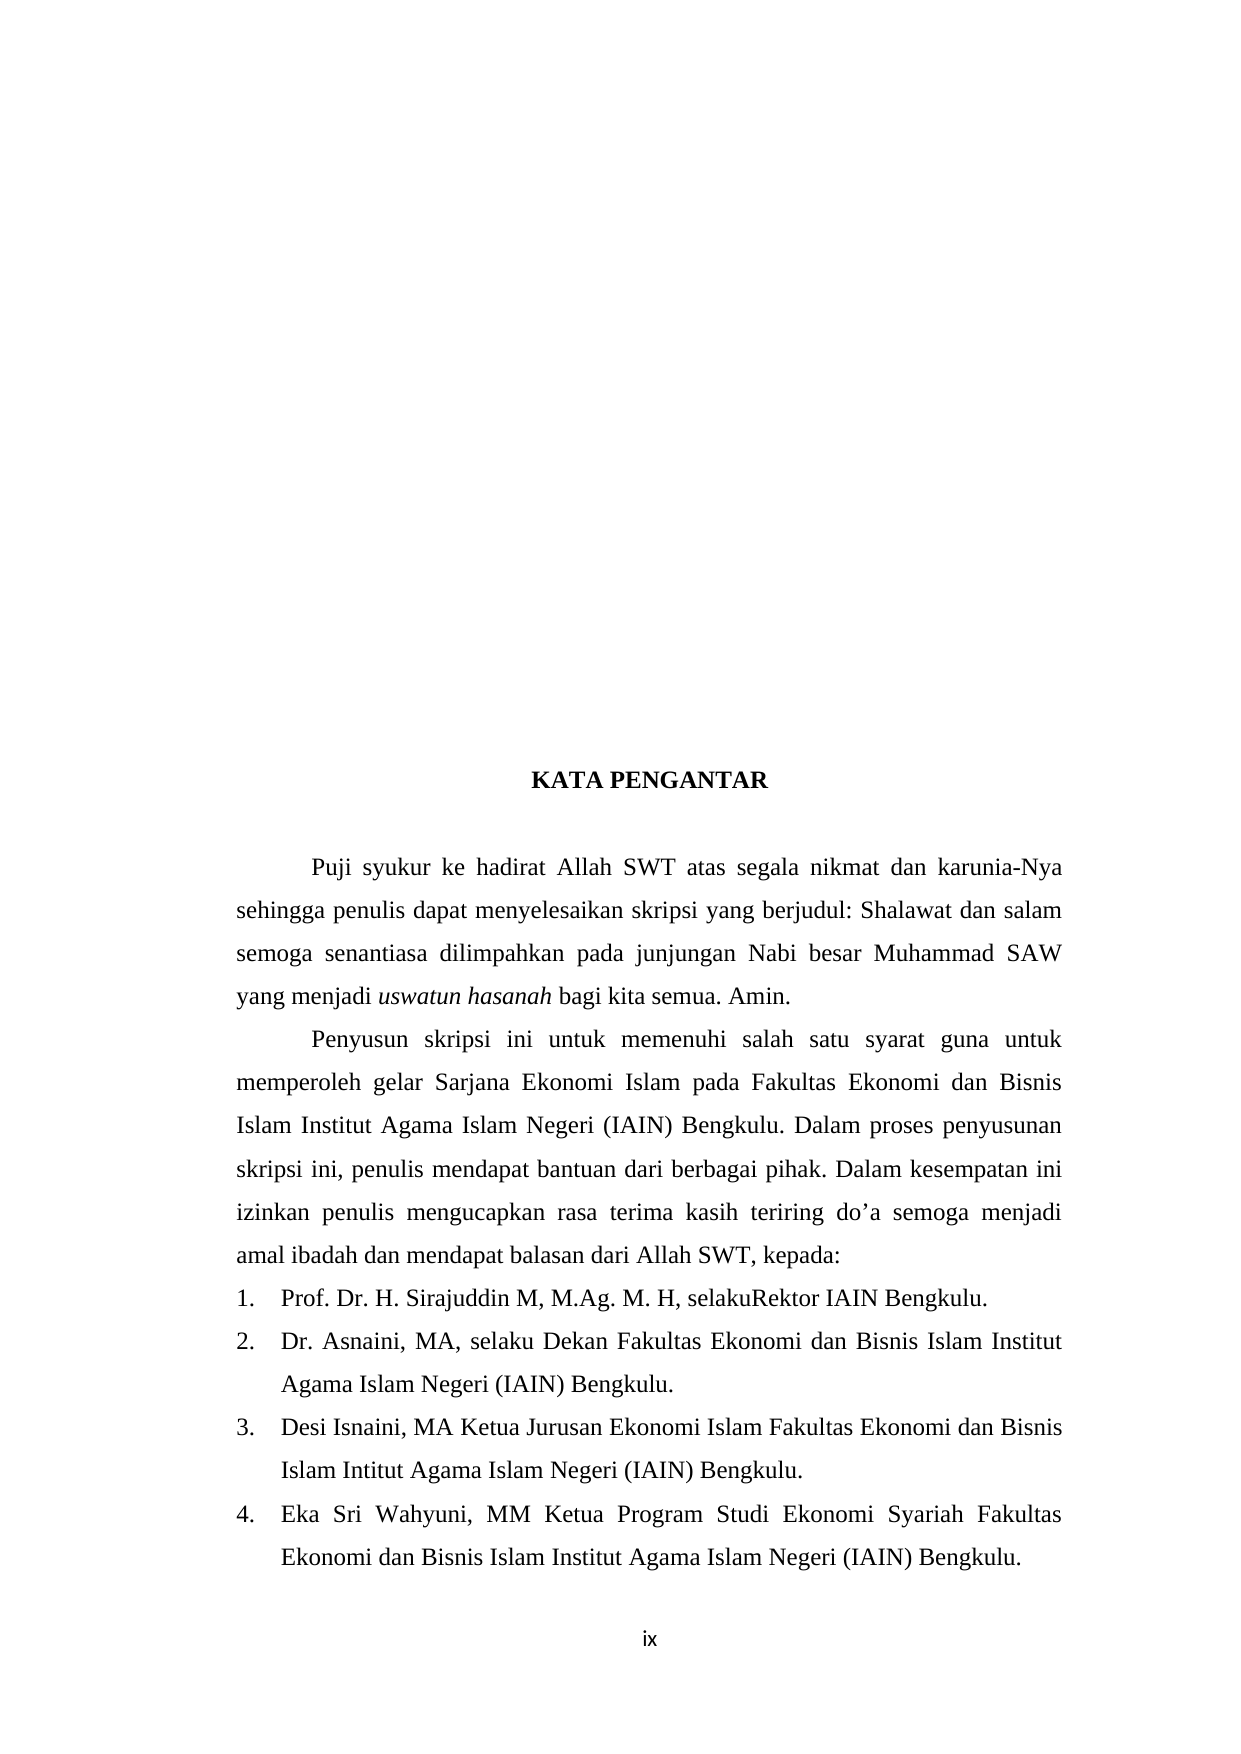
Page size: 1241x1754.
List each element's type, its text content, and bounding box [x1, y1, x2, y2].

list Eka Sri Wahyuni, MM Ketua Program Studi Ekonomi Syariah Fakultas Ekonomi dan Bisnis Islam Institut Agama Islam Negeri (IAIN) Bengkulu. [236, 1499, 1063, 1571]
list Dr. Asnaini, MA, selaku Dekan Fakultas Ekonomi dan Bisnis Islam Institut Agama Islam Negeri (IAIN) Bengkulu. [236, 1326, 1063, 1398]
text KATA PENGANTAR [236, 766, 1063, 794]
text Puji syukur ke hadirat Allah SWT atas segala nikmat dan karunia-Nya sehingga penulis dapat menyelesaikan skripsi yang berjudul: Shalawat dan salam semoga senantiasa dilimpahkan pada junjungan Nabi besar Muhammad SAW yang menjadi uswatun hasanah bagi kita semua. Amin. [236, 852, 1063, 1010]
list Desi Isnaini, MA Ketua Jurusan Ekonomi Islam Fakultas Ekonomi dan Bisnis Islam Intitut Agama Islam Negeri (IAIN) Bengkulu. [236, 1412, 1063, 1484]
text Penyusun skripsi ini untuk memenuhi salah satu syarat guna untuk memperoleh gelar Sarjana Ekonomi Islam pada Fakultas Ekonomi dan Bisnis Islam Institut Agama Islam Negeri (IAIN) Bengkulu. Dalam proses penyusunan skripsi ini, penulis mendapat bantuan dari berbagai pihak. Dalam kesempatan ini izinkan penulis mengucapkan rasa terima kasih teriring do’a semoga menjadi amal ibadah dan mendapat balasan dari Allah SWT, kepada: [236, 1024, 1063, 1269]
list Prof. Dr. H. Sirajuddin M, M.Ag. M. H, selakuRektor IAIN Bengkulu. [236, 1283, 1063, 1312]
